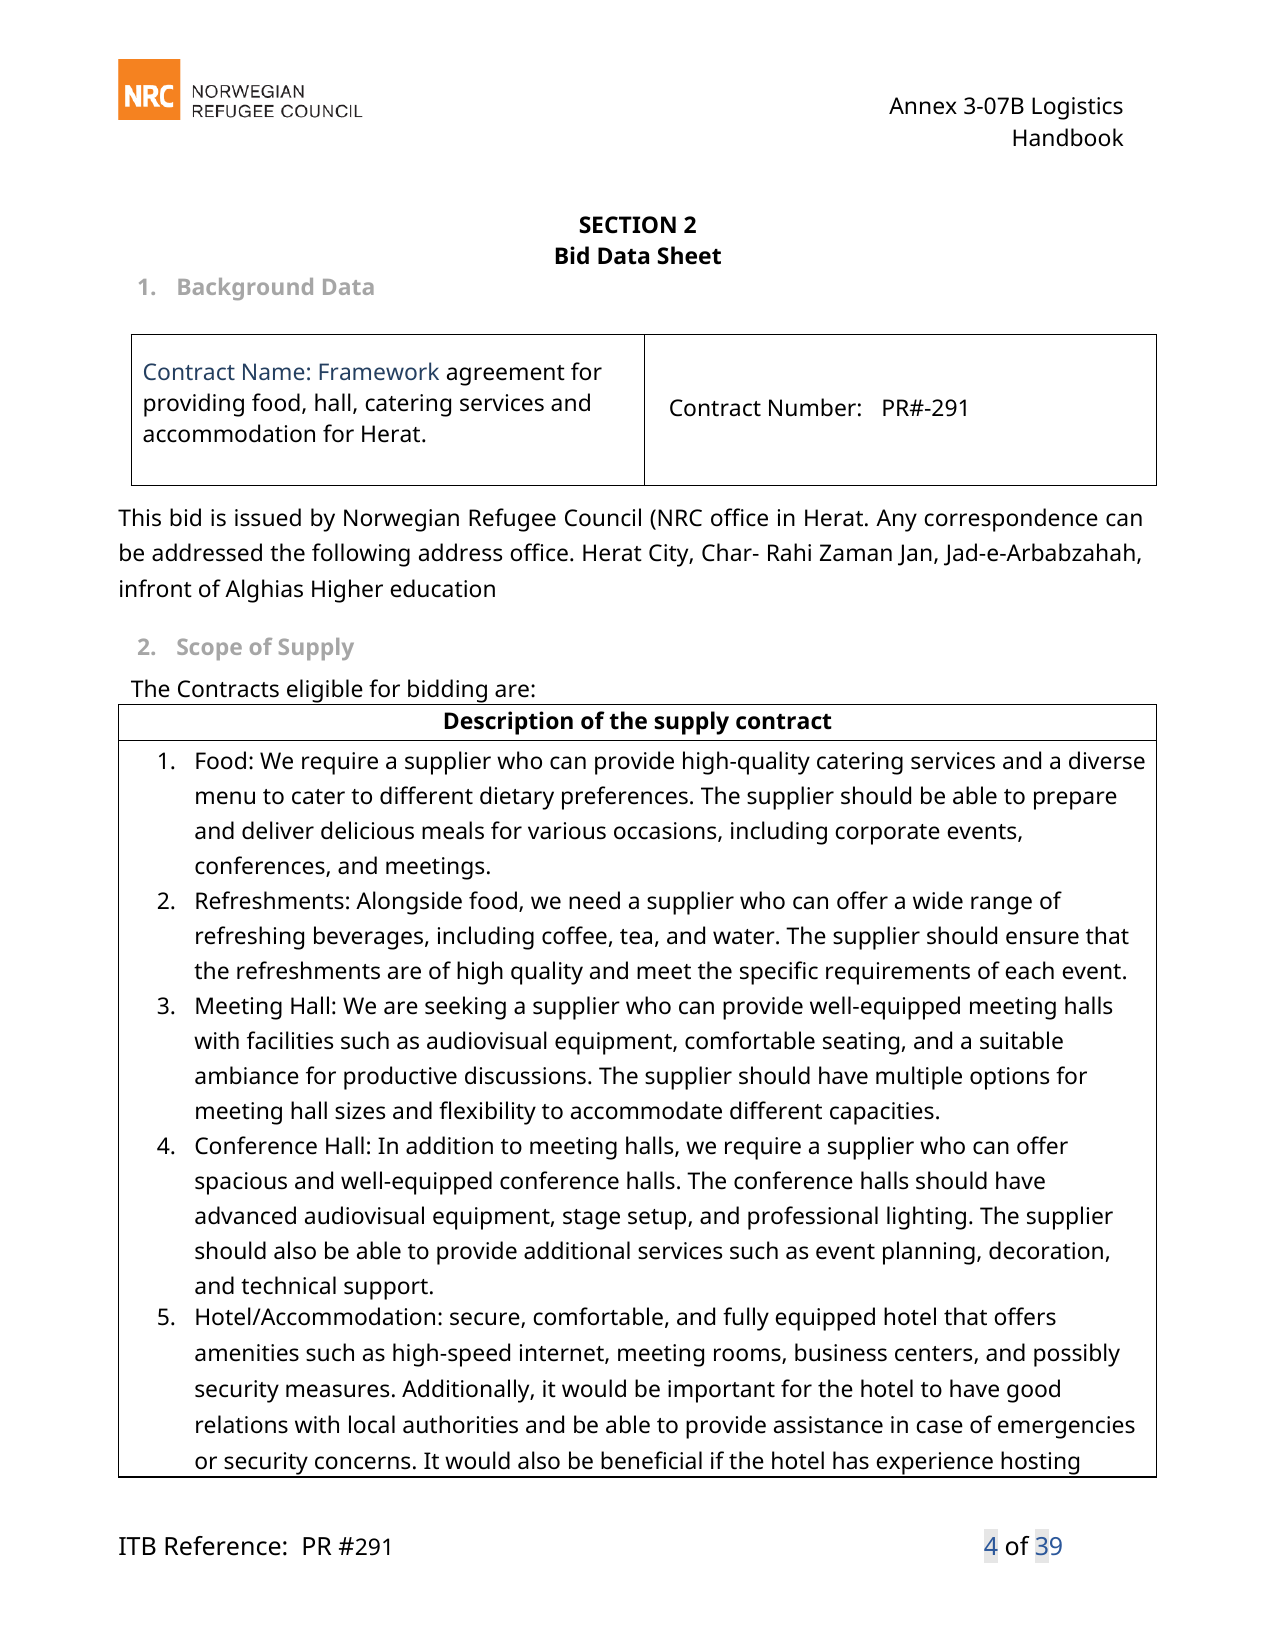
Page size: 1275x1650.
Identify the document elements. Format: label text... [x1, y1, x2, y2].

text This bid is issued by Norwegian Refugee Council (NRC office in Herat. Any correspondence can be addressed the following address office. Herat City, Char- Rahi Zaman Jan, Jad-e-Arbabzahah, infront of Alghias Higher education [118, 502, 1144, 604]
list Scope of Supply [137, 631, 1157, 662]
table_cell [119, 741, 1156, 1476]
text SECTION 2 [118, 209, 1157, 240]
table_header Description of the supply contract [119, 705, 1156, 740]
text The Contracts eligible for bidding are: [131, 673, 1157, 704]
picture [118, 59, 363, 120]
table_header Contract Number: PR#-291 [645, 335, 1156, 484]
table_header Contract Name: Framework agreement for providing food, hall, catering services and accommodation for Herat. [132, 335, 644, 484]
text Bid Data Sheet [118, 240, 1157, 271]
list Background Data [137, 271, 1157, 303]
